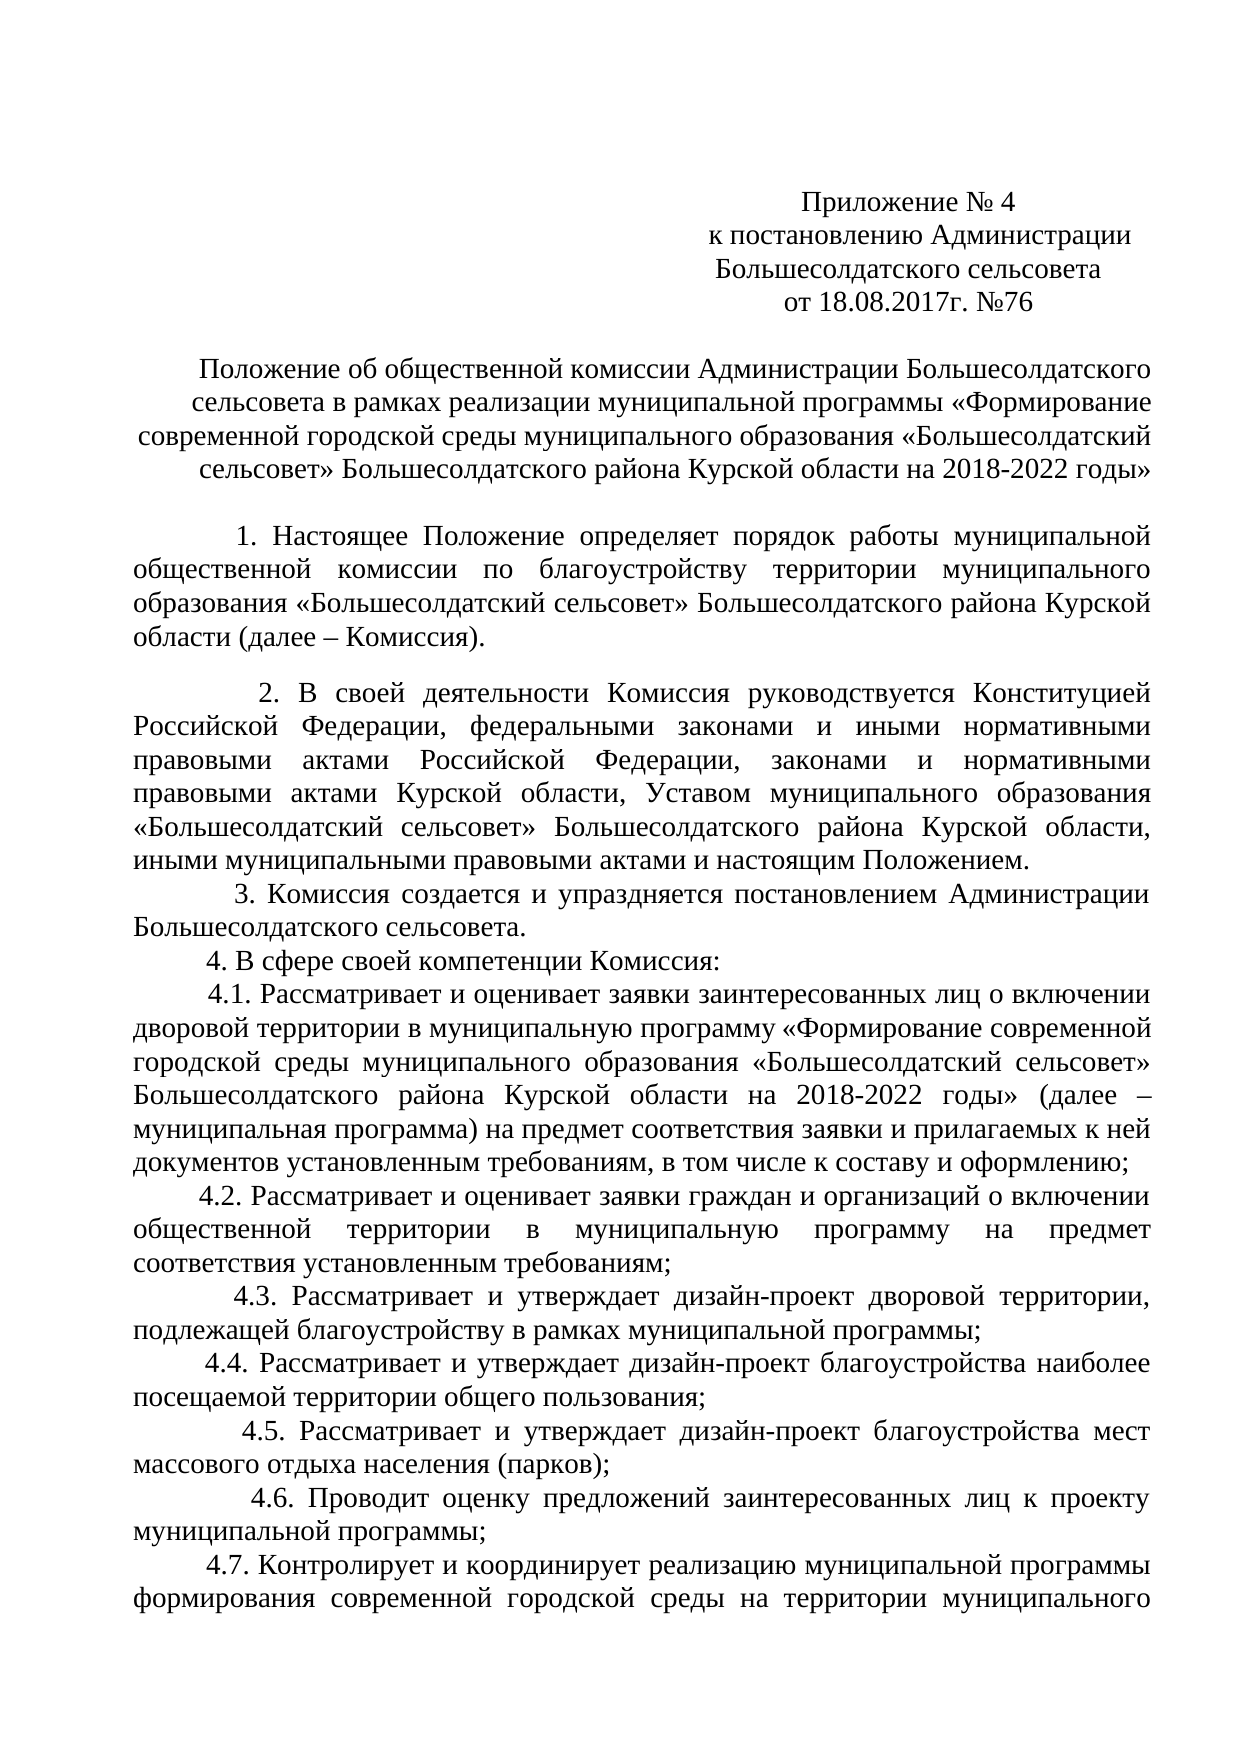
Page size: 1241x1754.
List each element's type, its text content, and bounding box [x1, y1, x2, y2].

text 2. В своей деятельности Комиссия руководствуется Конституцией Российской Федерации, федеральными законами и иными нормативными правовыми актами Российской Федерации, законами и нормативными правовыми актами Курской области, Уставом муниципального образования «Большесолдатский сельсовет» Большесолдатского района Курской области, иными муниципальными правовыми актами и настоящим Положением. [133, 675, 1152, 876]
text 4.1. Рассматривает и оценивает заявки заинтересованных лиц о включении дворовой территории в муниципальную программу «Формирование современной городской среды муниципального образования «Большесолдатский сельсовет» Большесолдатского района Курской области на 2018-2022 годы» (далее – муниципальная программа) на предмет соответствия заявки и прилагаемых к ней документов установленным требованиям, в том числе к составу и оформлению; [133, 977, 1152, 1044]
text 4.2. Рассматривает и оценивает заявки граждан и организаций о включении общественной территории в муниципальную программу на предмет соответствия установленным требованиям; [133, 1178, 1152, 1278]
text Большесолдатского сельсовета [664, 251, 1152, 284]
text 4. В сфере своей компетенции Комиссия: [133, 943, 1152, 977]
text к постановлению Администрации [664, 217, 1175, 251]
text Положение об общественной комиссии Администрации Большесолдатского сельсовета в рамках реализации муниципальной программы «Формирование современной городской среды муниципального образования «Большесолдатский сельсовет» Большесолдатского района Курской области на 2018-2022 годы» [325, 384, 951, 418]
text 4.4. Рассматривает и утверждает дизайн-проект благоустройства наиболее посещаемой территории общего пользования; [133, 1346, 1152, 1413]
text 4.5. Рассматривает и утверждает дизайн-проект благоустройства мест массового отдыха населения (парков); [133, 1413, 1152, 1480]
text 1. Настоящее Положение определяет порядок работы муниципальной общественной комиссии по благоустройству территории муниципального образования «Большесолдатский сельсовет» Большесолдатского района Курской области (далее – Комиссия). [133, 518, 1152, 654]
text Приложение № 4 [664, 184, 1152, 217]
text от 18.08.2017г. №76 [664, 284, 1152, 318]
text 4.3. Рассматривает и утверждает дизайн-проект дворовой территории, подлежащей благоустройству в рамках муниципальной программы; [133, 1278, 1152, 1346]
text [133, 1547, 1152, 1614]
text 3. Комиссия создается и упраздняется постановлением Администрации Большесолдатского сельсовета. [133, 876, 1152, 943]
text 4.1. Рассматривает и оценивает заявки заинтересованных лиц о включении дворовой территории в муниципальную программу «Формирование современной городской среды муниципального образования «Большесолдатский сельсовет» Большесолдатского района Курской области на 2018-2022 годы» (далее – муниципальная программа) на предмет соответствия заявки и прилагаемых к ней документов установленным требованиям, в том числе к составу и оформлению; [133, 1077, 1152, 1178]
text 4.6. Проводит оценку предложений заинтересованных лиц к проекту муниципальной программы; [133, 1480, 1152, 1547]
